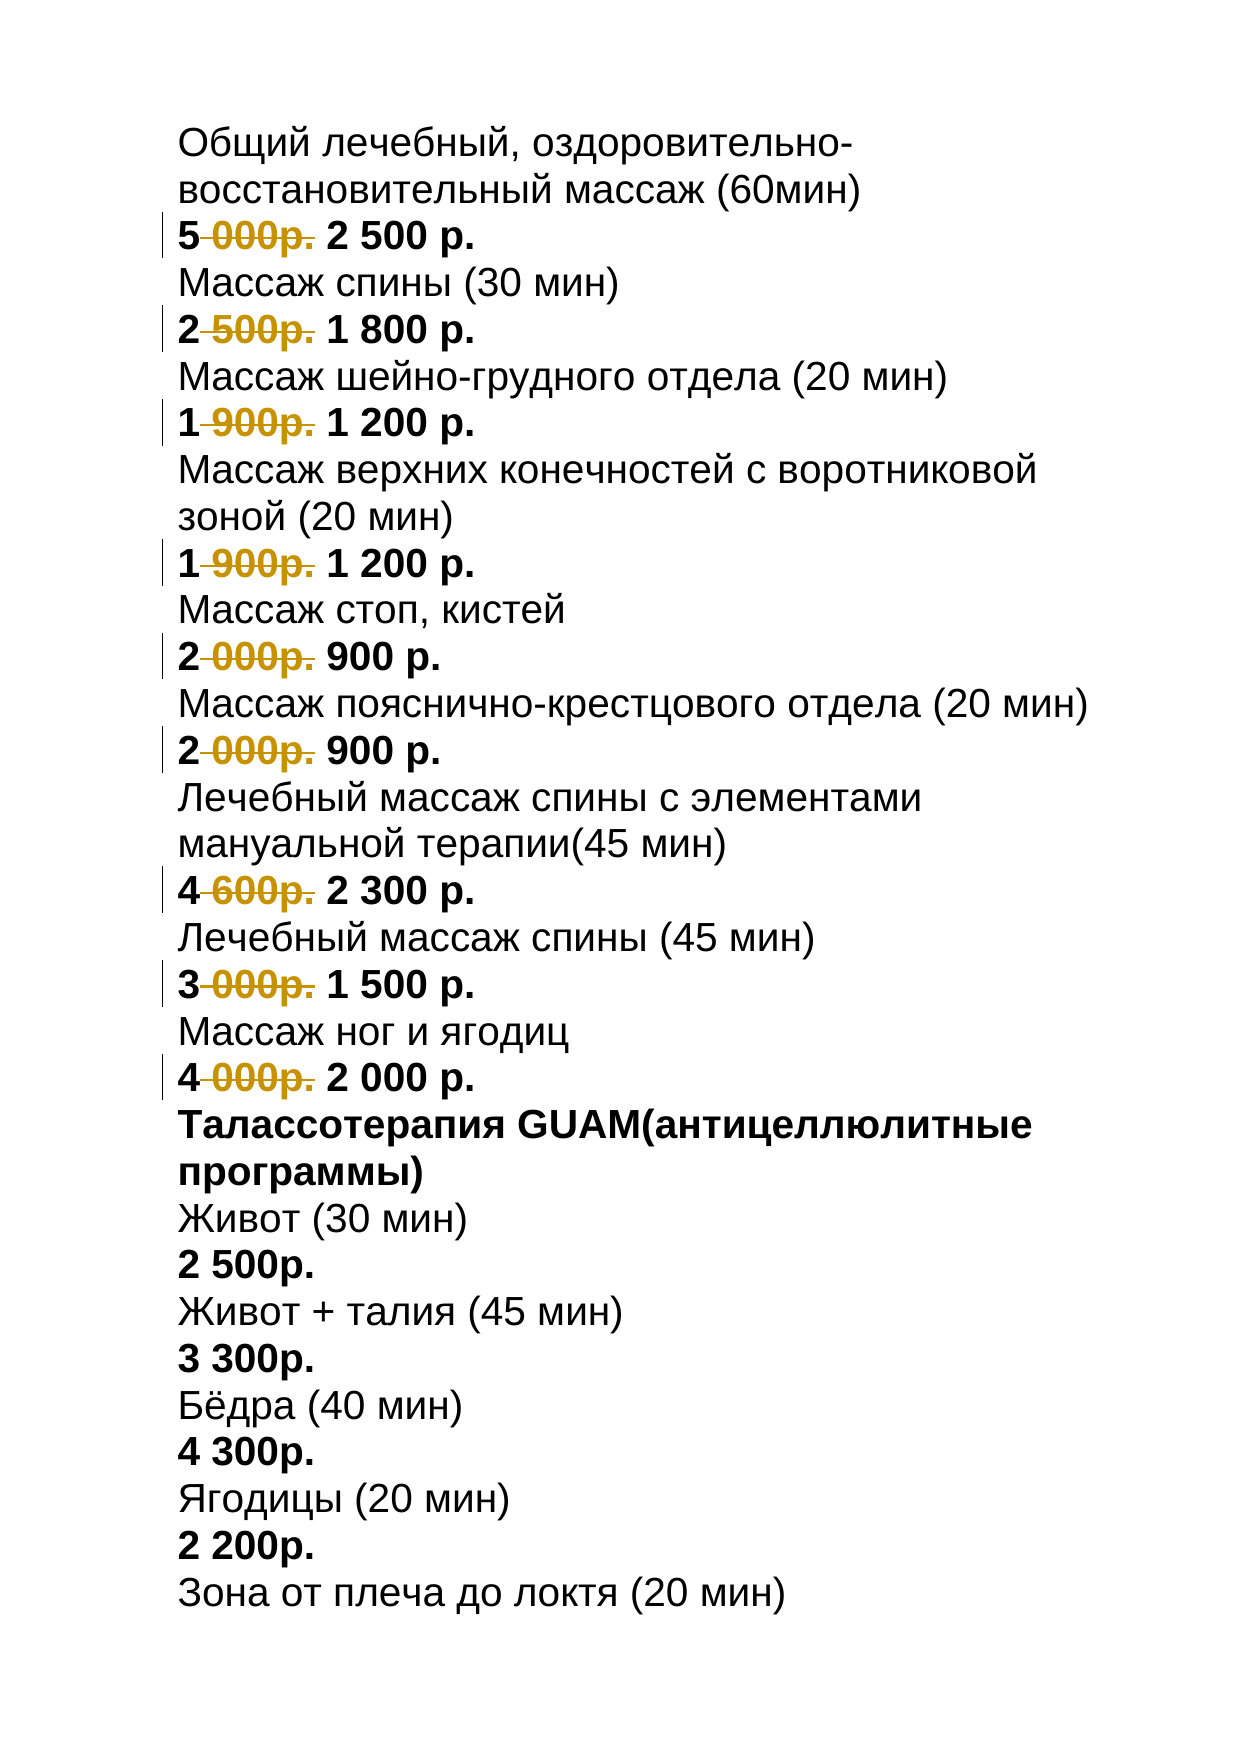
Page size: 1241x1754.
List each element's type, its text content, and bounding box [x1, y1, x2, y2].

text 1 1 200 р. [177, 399, 1152, 446]
text 1 1 200 р. [177, 539, 1152, 586]
text Массаж шейно-грудного отдела (20 мин) [177, 352, 1152, 399]
text 4 2 300 р. [177, 866, 1152, 913]
text 3 1 500 р. [177, 960, 1152, 1007]
text 2 900 р. [177, 633, 1152, 679]
text 4 2 000 р. [177, 1053, 1152, 1100]
text Лечебный массаж спины с элементами мануальной терапии(45 мин) [177, 773, 1152, 866]
text 5 2 500 р. [177, 212, 1152, 258]
text Живот + талия (45 мин) [177, 1287, 1152, 1334]
text Массаж верхних конечностей с воротниковой зоной (20 мин) [177, 446, 1152, 539]
text 3 300р. [177, 1334, 1152, 1381]
text Зона от плеча до локтя (20 мин) [177, 1568, 1152, 1615]
text Лечебный массаж спины (45 мин) [177, 913, 1152, 960]
text Живот (30 мин) [177, 1194, 1152, 1241]
text Талассотерапия GUAM(антицеллюлитные программы) [177, 1100, 1152, 1194]
text Массаж стоп, кистей [177, 586, 1152, 633]
text Общий лечебный, оздоровительно-восстановительный массаж (60мин) [177, 118, 1152, 212]
text 4 300р. [177, 1428, 1152, 1474]
text Массаж ног и ягодиц [177, 1007, 1152, 1053]
text 2 1 800 р. [177, 305, 1152, 352]
text 2 200р. [177, 1521, 1152, 1568]
text Бёдра (40 мин) [177, 1381, 1152, 1428]
text Ягодицы (20 мин) [177, 1474, 1152, 1521]
text Массаж спины (30 мин) [177, 258, 1152, 305]
text 2 900 р. [177, 726, 1152, 773]
text Массаж пояснично-крестцового отдела (20 мин) [177, 679, 1152, 726]
text 2 500р. [177, 1241, 1152, 1287]
